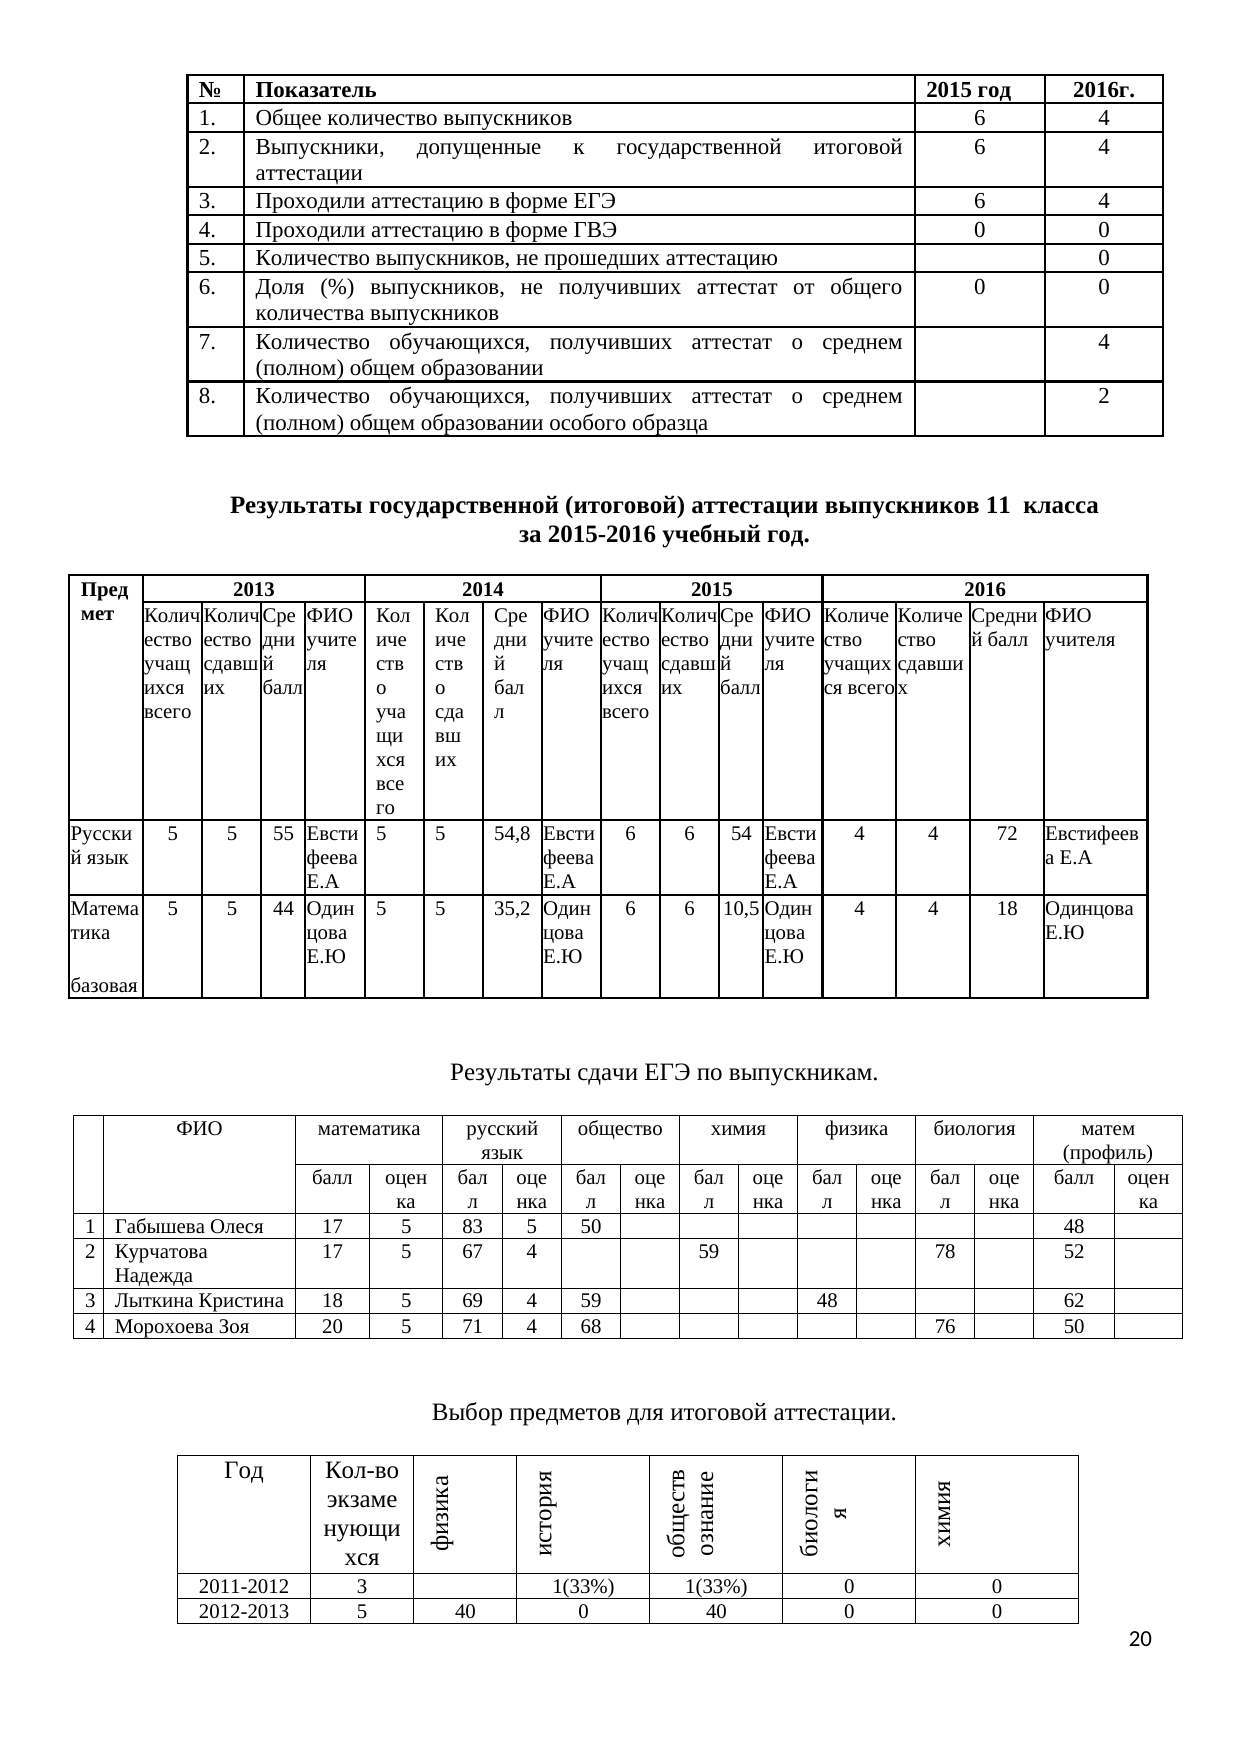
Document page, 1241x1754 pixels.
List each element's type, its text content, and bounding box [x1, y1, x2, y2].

table_cell [680, 1289, 738, 1312]
table_cell 40 [650, 1599, 782, 1623]
table_cell балл [562, 1165, 620, 1213]
table_header история [517, 1456, 649, 1573]
table_cell Количество сдавших [897, 603, 969, 819]
text Результаты государственной (итоговой) аттестации выпускников 11 класса [177, 491, 1152, 519]
text Результаты сдачи ЕГЭ по выпускникам. [177, 1057, 1152, 1086]
table_cell [916, 1289, 974, 1312]
table_cell 17 [296, 1214, 369, 1238]
table_header 2013 [144, 576, 364, 601]
table_cell 0 [916, 1574, 1078, 1598]
table_cell 67 [443, 1239, 502, 1287]
table_cell 50 [562, 1214, 620, 1238]
table_cell 44 [262, 896, 304, 997]
table_cell 71 [443, 1314, 502, 1338]
table_cell балл [798, 1165, 856, 1213]
table_cell 69 [443, 1289, 502, 1312]
table_cell Количество выпускников, не прошедших аттестацию [245, 245, 914, 271]
table_cell балл [680, 1165, 738, 1213]
table_cell 6 [602, 821, 659, 893]
table_cell 2. [189, 133, 243, 186]
table_cell [562, 1239, 620, 1287]
table_cell [1115, 1314, 1182, 1338]
table_cell Математика базовая [70, 896, 142, 997]
table_cell Количество учащихся всего [602, 603, 659, 819]
table_cell Одинцова Е.Ю [764, 896, 821, 997]
table_cell 4 [897, 896, 969, 997]
table_cell [739, 1239, 797, 1287]
table_cell 62 [1034, 1289, 1114, 1312]
table_cell [916, 383, 1044, 435]
table_cell 0 [1046, 245, 1162, 271]
table_cell Евстифеева Е.А [306, 821, 364, 893]
table_cell 6 [602, 896, 659, 997]
table_cell Общее количество выпускников [245, 104, 914, 131]
table_header 2014 [366, 576, 600, 601]
table_cell балл [443, 1165, 502, 1213]
table_cell 17 [296, 1239, 369, 1287]
table_cell 0 [916, 273, 1044, 326]
table_cell 54,8 [484, 821, 541, 893]
table_cell 59 [680, 1239, 738, 1287]
table_cell [621, 1314, 679, 1338]
table_cell Одинцова Е.Ю [543, 896, 600, 997]
table_cell 4 [503, 1239, 561, 1287]
table_cell 3 [74, 1289, 103, 1312]
table_header химия [680, 1116, 797, 1164]
table_cell балл [1034, 1165, 1114, 1213]
table_cell 5. [189, 245, 243, 271]
table_cell оценка [1115, 1165, 1182, 1213]
table_cell 18 [971, 896, 1043, 997]
table_cell [621, 1214, 679, 1238]
table_cell 4 [74, 1314, 103, 1338]
table_cell [857, 1289, 915, 1312]
table_cell 50 [1034, 1314, 1114, 1338]
table_cell 5 [370, 1214, 442, 1238]
table_header биология [783, 1456, 915, 1573]
table_cell [798, 1214, 856, 1238]
table_cell Курчатова Надежда [104, 1239, 295, 1287]
table_cell [1115, 1289, 1182, 1312]
table_cell 4. [189, 216, 243, 242]
table_cell Одинцова Е.Ю [306, 896, 364, 997]
table_cell Русский язык [70, 821, 142, 893]
table_cell 4 [503, 1289, 561, 1312]
table_cell [1115, 1214, 1182, 1238]
table_cell 6 [916, 133, 1044, 186]
table_cell 0 [1046, 273, 1162, 326]
table_header Показатель [245, 76, 914, 102]
table_cell 2 [74, 1239, 103, 1287]
table_cell 4 [503, 1314, 561, 1338]
table_cell [857, 1314, 915, 1338]
table_header № [189, 76, 243, 102]
table_cell [916, 328, 1044, 380]
table_cell 4 [1046, 133, 1162, 186]
text за 2015-2016 учебный год. [177, 519, 1152, 548]
table_cell 5 [503, 1214, 561, 1238]
table_cell 7. [189, 328, 243, 380]
table_cell 76 [916, 1314, 974, 1338]
table_cell [798, 1239, 856, 1287]
table_cell 5 [425, 896, 482, 997]
table_cell Евстифеева Е.А [543, 821, 600, 893]
table_header Предмет [70, 576, 142, 819]
table_cell [621, 1239, 679, 1287]
table_cell 1(33%) [650, 1574, 782, 1598]
table_cell 55 [262, 821, 304, 893]
table_cell Количество обучающихся, получивших аттестат о среднем (полном) общем образовании особого образца [245, 383, 914, 435]
table_cell 4 [1046, 328, 1162, 380]
table_cell оценка [857, 1165, 915, 1213]
table_cell ФИО учителя [306, 603, 364, 819]
table_header химия [916, 1456, 1078, 1573]
table_cell 5 [203, 821, 260, 893]
table_header 2015 [602, 576, 821, 601]
table_cell Евстифеева Е.А [1045, 821, 1146, 893]
table_cell [975, 1289, 1033, 1312]
table_cell 4 [897, 821, 969, 893]
table_cell [975, 1314, 1033, 1338]
table_cell Средний балл [971, 603, 1043, 819]
table_cell [975, 1214, 1033, 1238]
table_cell 4 [1046, 104, 1162, 131]
table_cell 0 [783, 1574, 915, 1598]
table_header 2016 [824, 576, 1146, 601]
table_header обществознание [650, 1456, 782, 1573]
table_cell 72 [971, 821, 1043, 893]
table_cell Морохоева Зоя [104, 1314, 295, 1338]
table_cell 6 [916, 188, 1044, 214]
table_cell 2 [1046, 383, 1162, 435]
table_cell 0 [916, 1599, 1078, 1623]
table_cell 5 [203, 896, 260, 997]
table_cell 2012-2013 [178, 1599, 310, 1623]
table_cell [916, 1214, 974, 1238]
table_header русский язык [443, 1116, 561, 1164]
table_cell 48 [798, 1289, 856, 1312]
table_cell 20 [296, 1314, 369, 1338]
table_cell ФИО учителя [764, 603, 821, 819]
table_cell Средний балл [484, 603, 541, 819]
table_cell 5 [144, 821, 201, 893]
table_cell 6 [661, 896, 718, 997]
table_header физика [414, 1456, 516, 1573]
table_cell [975, 1239, 1033, 1287]
table_header математика [296, 1116, 442, 1164]
table_cell 0 [517, 1599, 649, 1623]
table_header физика [798, 1116, 915, 1164]
table_cell [680, 1314, 738, 1338]
table_cell 0 [783, 1599, 915, 1623]
table_cell [857, 1239, 915, 1287]
table_cell ФИО учителя [543, 603, 600, 819]
table_cell 6 [661, 821, 718, 893]
table_cell 1(33%) [517, 1574, 649, 1598]
table_cell Количество обучающихся, получивших аттестат о среднем (полном) общем образовании [245, 328, 914, 380]
table_cell [916, 245, 1044, 271]
table_cell оценка [975, 1165, 1033, 1213]
table_cell 0 [1046, 216, 1162, 242]
table_cell [621, 1289, 679, 1312]
table_cell 8. [189, 383, 243, 435]
table_cell 54 [720, 821, 762, 893]
table_header матем (профиль) [1034, 1116, 1182, 1164]
table_cell Средний балл [262, 603, 304, 819]
table_cell 18 [296, 1289, 369, 1312]
table_cell 6 [916, 104, 1044, 131]
table_cell оценка [621, 1165, 679, 1213]
table_cell 78 [916, 1239, 974, 1287]
table_cell 10,5 [720, 896, 762, 997]
table_cell 4 [824, 821, 895, 893]
table_cell 2011-2012 [178, 1574, 310, 1598]
table_cell 5 [370, 1289, 442, 1312]
table_cell ФИО учителя [1045, 603, 1146, 819]
table_header Год [178, 1456, 310, 1573]
table_cell 5 [366, 821, 423, 893]
table_cell 5 [144, 896, 201, 997]
table_header [74, 1116, 103, 1213]
table_cell [798, 1314, 856, 1338]
table_cell 5 [366, 896, 423, 997]
table_cell Количество сдавших [425, 603, 482, 819]
table_cell оценка [739, 1165, 797, 1213]
table_cell Количество учащихся всего [366, 603, 423, 819]
table_cell Количество сдавших [661, 603, 718, 819]
table_cell 5 [370, 1314, 442, 1338]
table_cell Габышева Олеся [104, 1214, 295, 1238]
text Выбор предметов для итоговой аттестации. [177, 1397, 1152, 1425]
table_cell 48 [1034, 1214, 1114, 1238]
table_header 2016г. [1046, 76, 1162, 102]
table_cell 52 [1034, 1239, 1114, 1287]
table_cell 5 [425, 821, 482, 893]
table_cell Количество учащихся всего [144, 603, 201, 819]
table_cell Доля (%) выпускников, не получивших аттестат от общего количества выпускников [245, 273, 914, 326]
table_cell 4 [824, 896, 895, 997]
table_cell 5 [370, 1239, 442, 1287]
table_cell Количество сдавших [203, 603, 260, 819]
table_cell балл [296, 1165, 369, 1213]
table_cell Одинцова Е.Ю [1045, 896, 1146, 997]
table_cell Проходили аттестацию в форме ГВЭ [245, 216, 914, 242]
table_cell 35,2 [484, 896, 541, 997]
table_cell оценка [503, 1165, 561, 1213]
table_cell 1 [74, 1214, 103, 1238]
table_header Кол-во экзаменующихся [311, 1456, 413, 1573]
table_cell 0 [916, 216, 1044, 242]
table_cell 40 [414, 1599, 516, 1623]
table_cell 3 [311, 1574, 413, 1598]
table_cell [680, 1214, 738, 1238]
table_header биология [916, 1116, 1033, 1164]
table_cell 83 [443, 1214, 502, 1238]
table_cell Средний балл [720, 603, 762, 819]
table_cell Выпускники, допущенные к государственной итоговой аттестации [245, 133, 914, 186]
table_cell [739, 1289, 797, 1312]
table_header ФИО [104, 1116, 295, 1213]
table_cell [857, 1214, 915, 1238]
table_cell [739, 1314, 797, 1338]
table_cell 1. [189, 104, 243, 131]
table_cell оценка [370, 1165, 442, 1213]
table_cell 59 [562, 1289, 620, 1312]
table_header 2015 год [916, 76, 1044, 102]
table_cell [739, 1214, 797, 1238]
table_cell 3. [189, 188, 243, 214]
table_cell 4 [1046, 188, 1162, 214]
table_cell балл [916, 1165, 974, 1213]
table_cell 5 [311, 1599, 413, 1623]
table_cell [414, 1574, 516, 1598]
table_cell 6. [189, 273, 243, 326]
table_cell Количество учащихся всего [824, 603, 895, 819]
table_cell 68 [562, 1314, 620, 1338]
table_cell [1115, 1239, 1182, 1287]
table_cell Лыткина Кристина [104, 1289, 295, 1312]
table_cell Проходили аттестацию в форме ЕГЭ [245, 188, 914, 214]
table_header общество [562, 1116, 679, 1164]
table_cell Евстифеева Е.А [764, 821, 821, 893]
